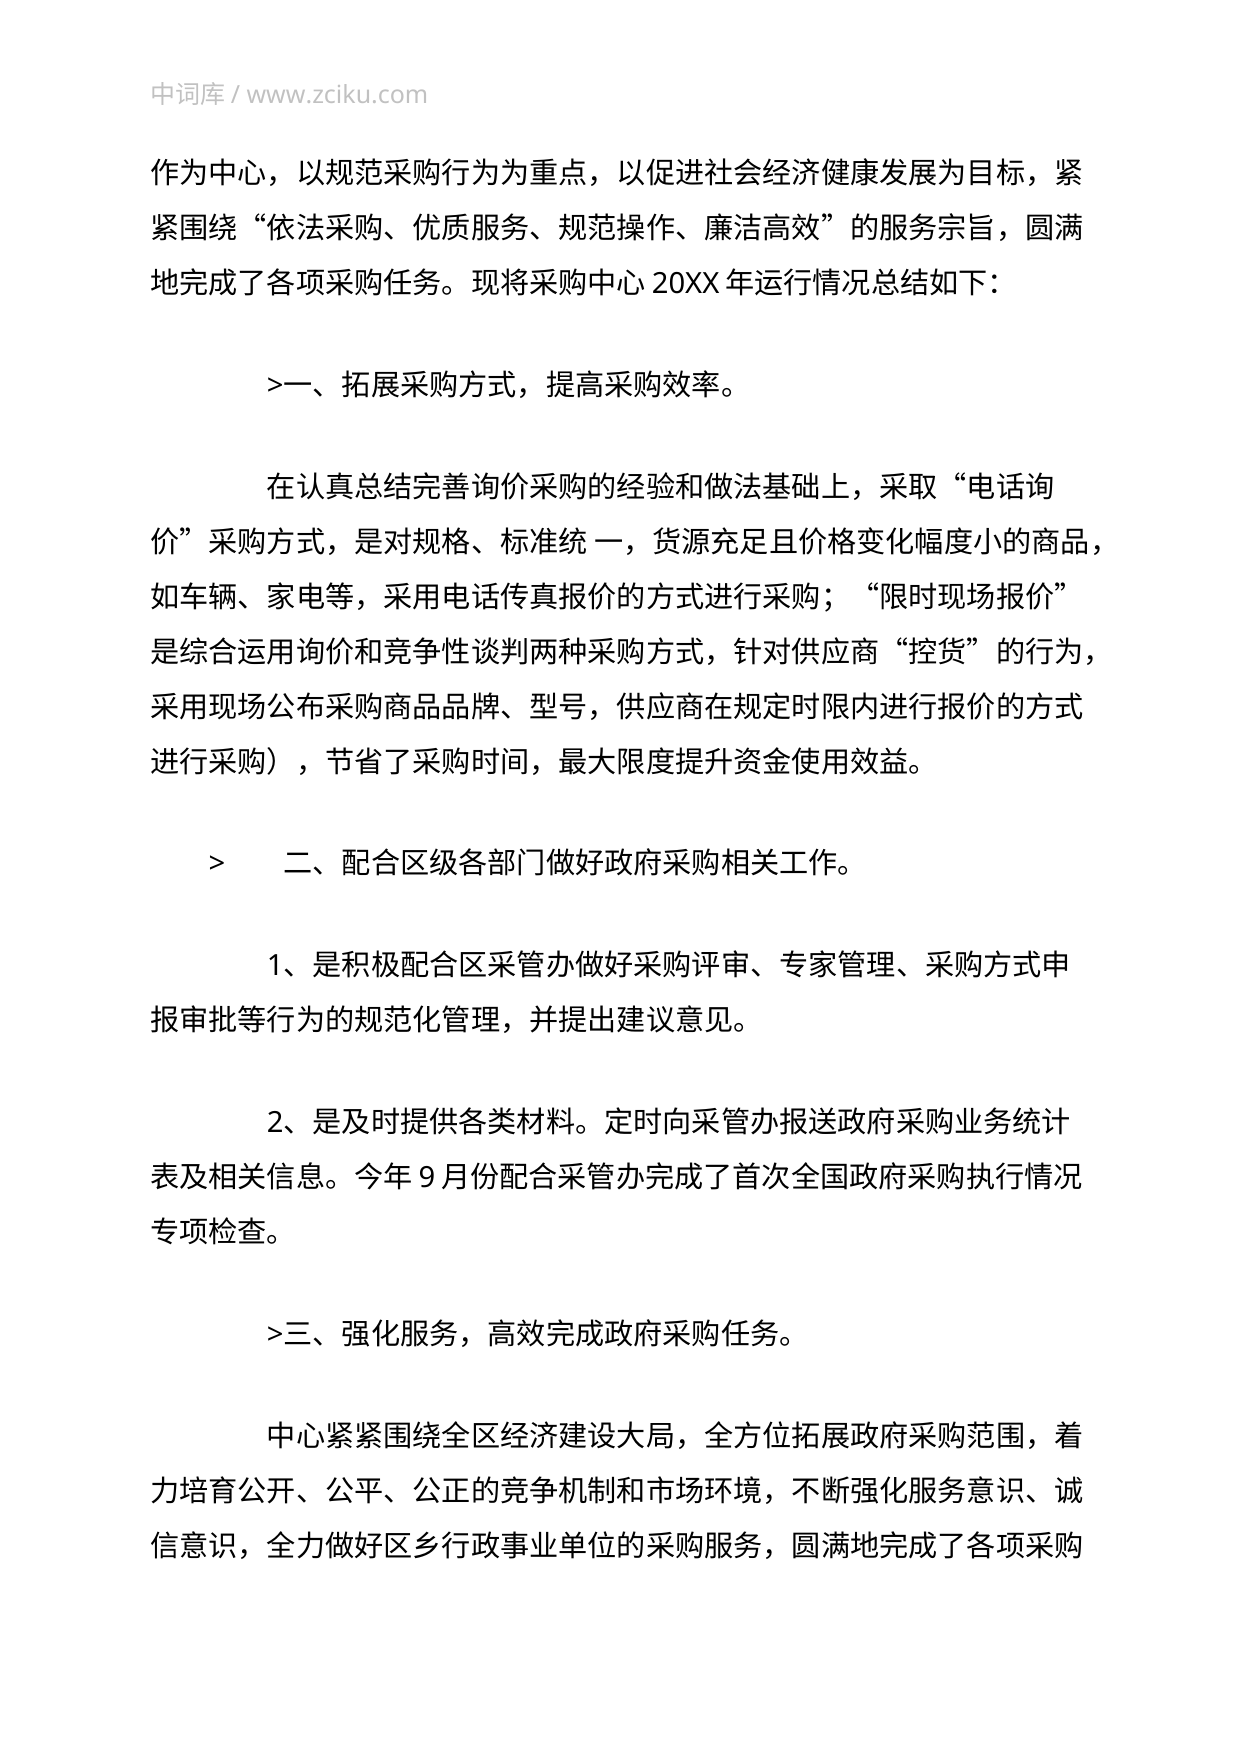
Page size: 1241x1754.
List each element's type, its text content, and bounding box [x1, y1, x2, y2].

text 在认真总结完善询价采购的经验和做法基础上，采取“电话询价”采购方式，是对规格、标准统 一，货源充足且价格变化幅度小的商品，如车辆、家电等，采用电话传真报价的方式进行采购；“限时现场报价”是综合运用询价和竞争性谈判两种采购方式，针对供应商“控货”的行为，采用现场公布采购商品品牌、型号，供应商在规定时限内进行报价的方式进行采购），节省了采购时间，最大限度提升资金使用效益。 [150, 464, 1090, 781]
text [150, 1412, 1090, 1564]
text >三、强化服务，高效完成政府采购任务。 [150, 1311, 1090, 1353]
text > 二、配合区级各部门做好政府采购相关工作。 [150, 840, 1090, 882]
text 1、是积极配合区采管办做好采购评审、专家管理、采购方式申报审批等行为的规范化管理，并提出建议意见。 [150, 942, 1090, 1039]
text 2、是及时提供各类材料。定时向采管办报送政府采购业务统计表及相关信息。今年9月份配合采管办完成了首次全国政府采购执行情况专项检查。 [150, 1099, 1090, 1251]
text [150, 150, 1090, 302]
text >一、拓展采购方式，提高采购效率。 [150, 362, 1090, 404]
